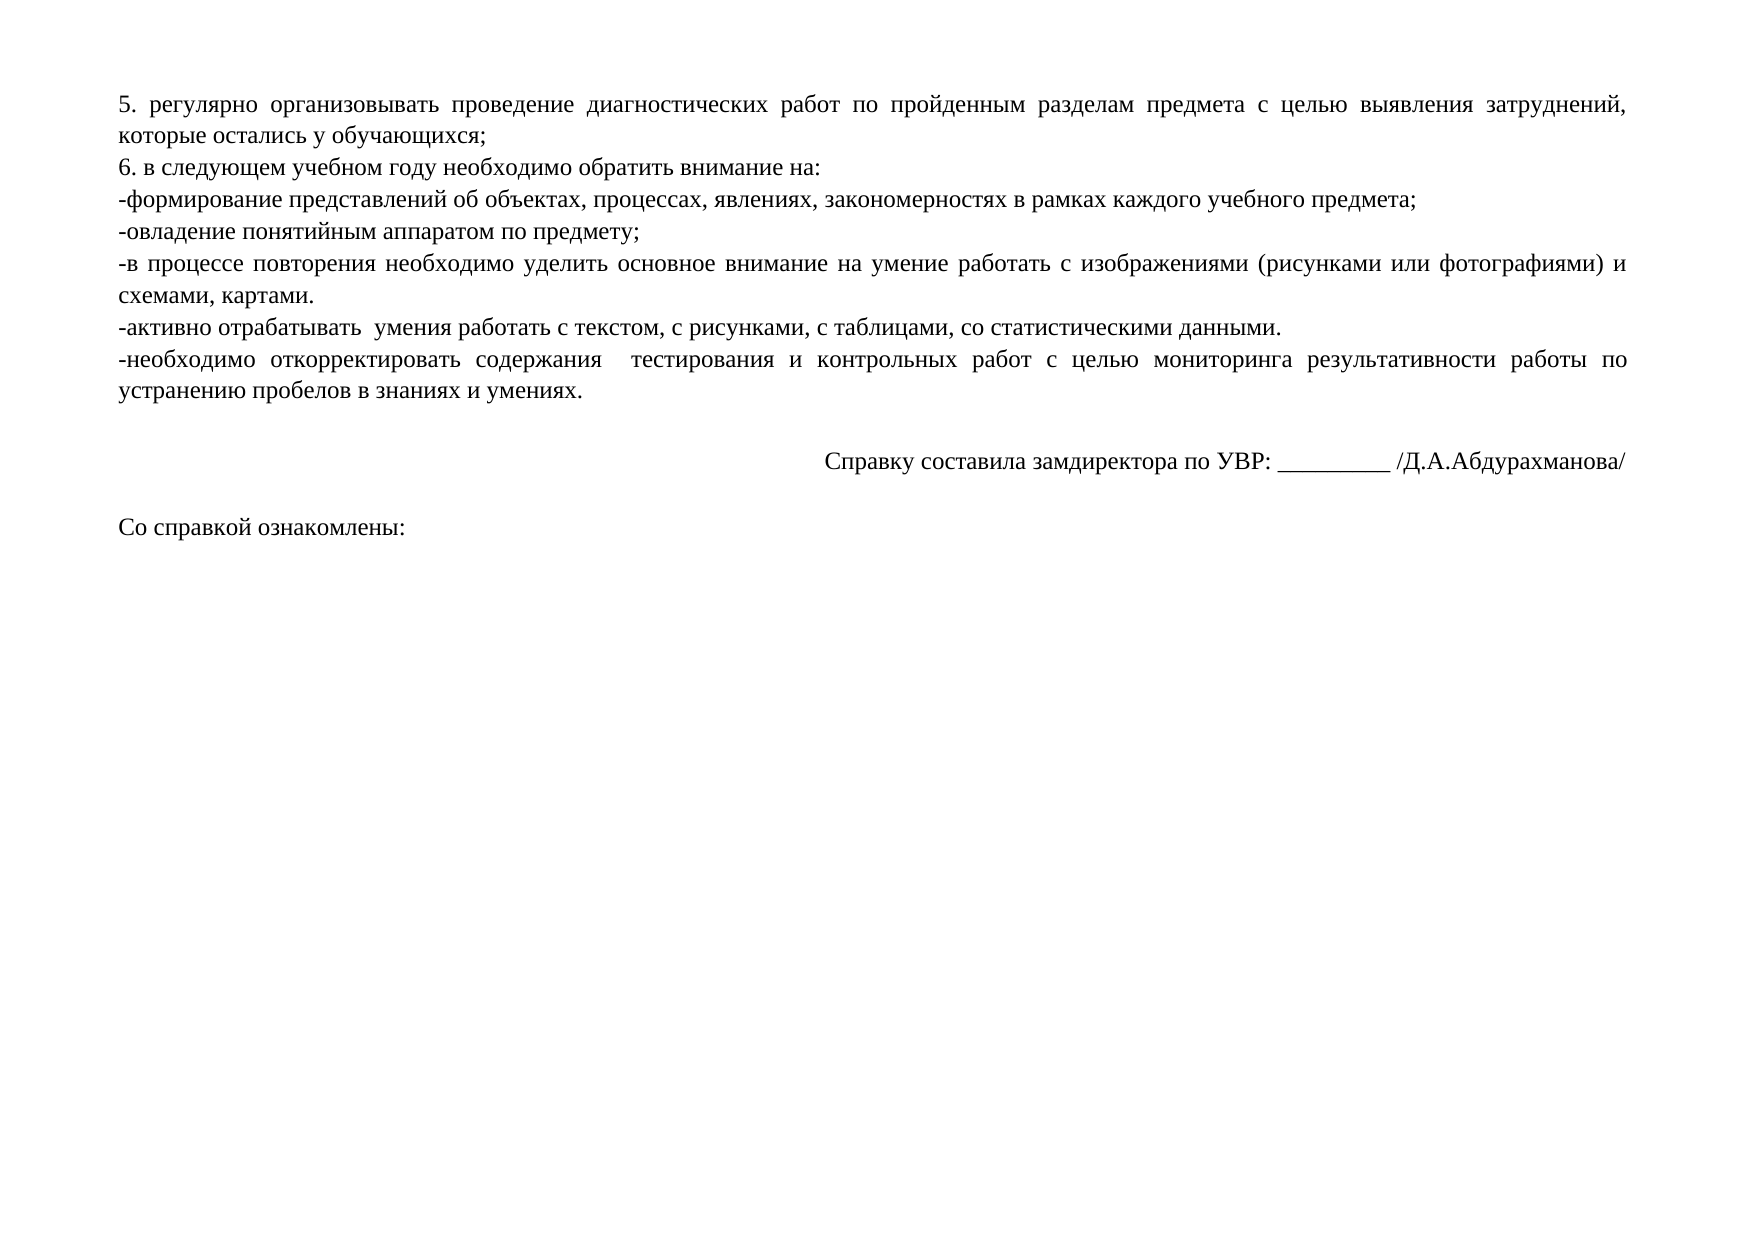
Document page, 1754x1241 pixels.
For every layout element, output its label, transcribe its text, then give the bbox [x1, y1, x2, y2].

text Справку составила замдиректора по УВР: _________ /Д.А.Абдурахманова/ [118, 446, 1629, 475]
text Со справкой ознакомлены: [118, 512, 1629, 541]
text -формирование представлений об объектах, процессах, явлениях, закономерностях в рамках каждого учебного предмета; [118, 184, 1629, 213]
text -в процессе повторения необходимо уделить основное внимание на умение работать с изображениями (рисунками или фотографиями) и схемами, картами. [118, 248, 1629, 309]
text -активно отрабатывать умения работать с текстом, с рисунками, с таблицами, со статистическими данными. [118, 312, 1629, 341]
text 6. в следующем учебном году необходимо обратить внимание на: [118, 152, 1629, 181]
text -овладение понятийным аппаратом по предмету; [118, 216, 1629, 245]
text 5. регулярно организовывать проведение диагностических работ по пройденным разделам предмета с целью выявления затруднений, которые остались у обучающихся; [118, 89, 1629, 149]
text -необходимо откорректировать содержания тестирования и контрольных работ с целью мониторинга результативности работы по устранению пробелов в знаниях и умениях. [118, 344, 1629, 404]
